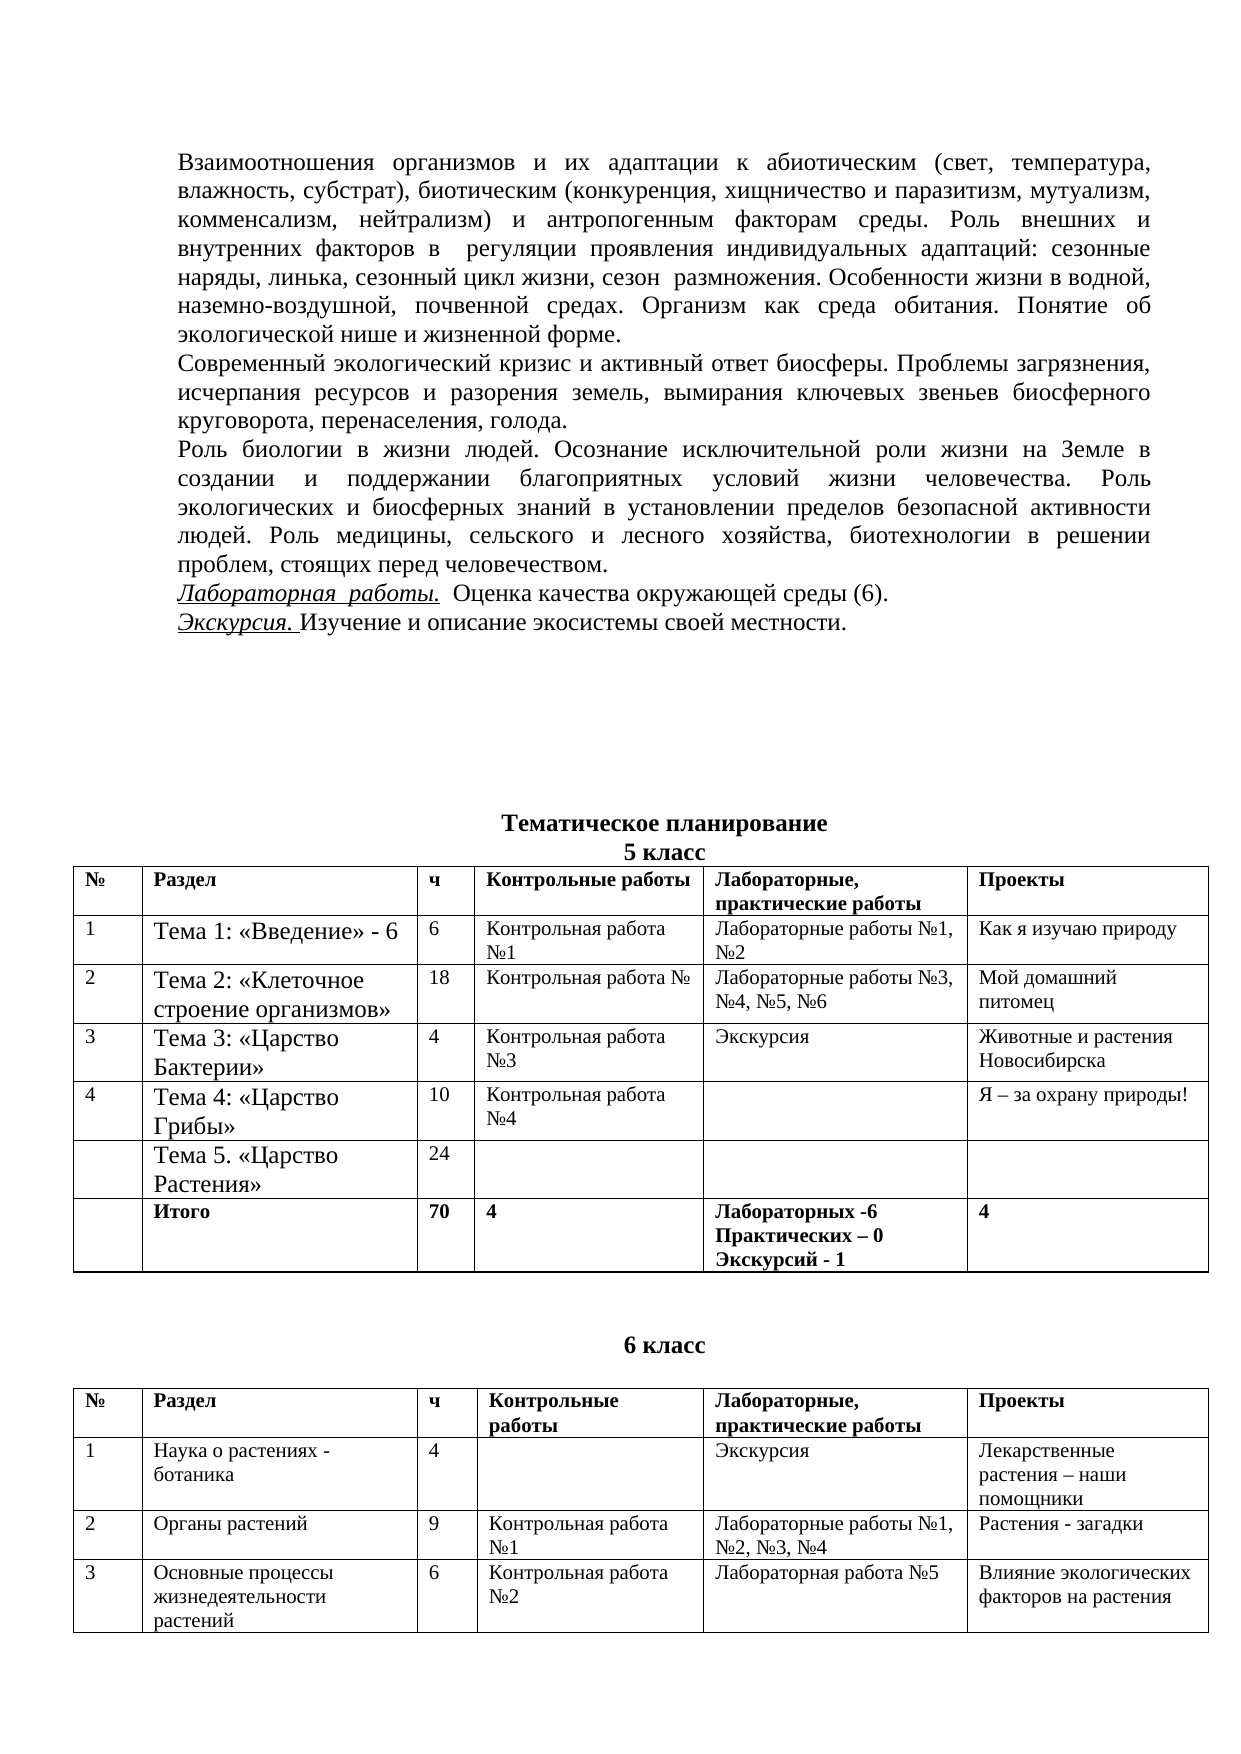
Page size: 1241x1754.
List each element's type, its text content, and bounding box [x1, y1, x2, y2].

table_header № [74, 1389, 142, 1437]
table_cell Экскурсия [704, 1438, 967, 1510]
table_cell [478, 1438, 703, 1510]
table_cell 4 [418, 1438, 477, 1510]
table_cell Мой домашний питомец [968, 965, 1208, 1022]
table_cell Лабораторные работы №1, №2 [704, 916, 967, 964]
table_cell Тема 4: «Царство Грибы» [143, 1082, 417, 1139]
table_cell Контрольная работа №4 [475, 1082, 703, 1139]
table_cell Лабораторная работа №5 [704, 1560, 967, 1632]
table_cell Основные процессы жизнедеятельности растений [143, 1560, 417, 1632]
table_cell 4 [475, 1199, 703, 1271]
table_cell 4 [418, 1024, 474, 1081]
table_cell Наука о растениях - ботаника [143, 1438, 417, 1510]
table_cell 18 [418, 965, 474, 1022]
table_cell Контрольная работа № [475, 965, 703, 1022]
table_cell Контрольная работа №2 [478, 1560, 703, 1632]
table_cell 70 [418, 1199, 474, 1271]
table_cell Итого [143, 1199, 417, 1271]
table_cell 24 [418, 1141, 474, 1198]
table_cell Растения - загадки [968, 1511, 1208, 1559]
table_header ч [418, 867, 474, 915]
table_header Лабораторные, практические работы [704, 1389, 967, 1437]
table_header ч [418, 1389, 477, 1437]
table_cell Лабораторные работы №3, №4, №5, №6 [704, 965, 967, 1022]
table_cell 6 [418, 1560, 477, 1632]
table_cell Влияние экологических факторов на растения [968, 1560, 1208, 1632]
table_header Контрольные работы [475, 867, 703, 915]
table_cell 2 [74, 965, 142, 1022]
table_header Контрольные работы [478, 1389, 703, 1437]
table_cell [704, 1082, 967, 1139]
table_cell 3 [74, 1560, 142, 1632]
text Экскурсия. Изучение и описание экосистемы своей местности. [177, 607, 1152, 636]
table_cell Органы растений [143, 1511, 417, 1559]
text Тематическое планирование [177, 808, 1152, 837]
table_cell [475, 1141, 703, 1198]
table_cell Контрольная работа №3 [475, 1024, 703, 1081]
table_cell Лабораторных -6 Практических – 0 Экскурсий - 1 [704, 1199, 967, 1271]
table_cell 4 [968, 1199, 1208, 1271]
table_cell Тема 1: «Введение» - 6 [143, 916, 417, 964]
table_cell 10 [418, 1082, 474, 1139]
table_cell Экскурсия [704, 1024, 967, 1081]
table_header Раздел [143, 867, 417, 915]
text Взаимоотношения организмов и их адаптации к абиотическим (свет, температура, влажность, субстрат), биотическим (конкуренция, хищничество и паразитизм, мутуализм, комменсализм, нейтрализм) и антропогенным факторам среды. Роль внешних и внутренних факторов в регуляции проявления индивидуальных адаптаций: сезонные наряды, линька, сезонный цикл жизни, сезон размножения. Особенности жизни в водной, наземно-воздушной, почвенной средах. Организм как среда обитания. Понятие об экологической нише и жизненной форме. [177, 147, 1152, 348]
table_cell Контрольная работа №1 [475, 916, 703, 964]
table_cell Тема 5. «Царство Растения» [143, 1141, 417, 1198]
text Роль биологии в жизни людей. Осознание исключительной роли жизни на Земле в создании и поддержании благоприятных условий жизни человечества. Роль экологических и биосферных знаний в установлении пределов безопасной активности людей. Роль медицины, сельского и лесного хозяйства, биотехнологии в решении проблем, стоящих перед человечеством. [177, 434, 1152, 578]
text Современный экологический кризис и активный ответ биосферы. Проблемы загрязнения, исчерпания ресурсов и разорения земель, вымирания ключевых звеньев биосферного круговорота, перенаселения, голода. [177, 348, 1152, 434]
table_cell 3 [74, 1024, 142, 1081]
table_cell 6 [418, 916, 474, 964]
table_cell Как я изучаю природу [968, 916, 1208, 964]
table_cell Лабораторные работы №1, №2, №3, №4 [704, 1511, 967, 1559]
table_cell [74, 1141, 142, 1198]
table_cell Я – за охрану природы! [968, 1082, 1208, 1139]
table_cell Тема 3: «Царство Бактерии» [143, 1024, 417, 1081]
table_cell 2 [74, 1511, 142, 1559]
table_header № [74, 867, 142, 915]
table_cell Животные и растения Новосибирска [968, 1024, 1208, 1081]
text 5 класс [177, 837, 1152, 866]
table_cell Контрольная работа №1 [478, 1511, 703, 1559]
text 6 класс [177, 1330, 1152, 1359]
table_cell 4 [74, 1082, 142, 1139]
table_cell 9 [418, 1511, 477, 1559]
table_cell [704, 1141, 967, 1198]
table_cell Тема 2: «Клеточное строение организмов» [143, 965, 417, 1022]
text Лабораторная работы. Оценка качества окружающей среды (6). [177, 578, 1152, 607]
table_cell 1 [74, 1438, 142, 1510]
table_header Раздел [143, 1389, 417, 1437]
table_header Проекты [968, 867, 1208, 915]
table_cell 1 [74, 916, 142, 964]
table_header Проекты [968, 1389, 1208, 1437]
table_cell Лекарственные растения – наши помощники [968, 1438, 1208, 1510]
table_cell [968, 1141, 1208, 1198]
table_header Лабораторные, практические работы [704, 867, 967, 915]
table_cell [74, 1199, 142, 1271]
